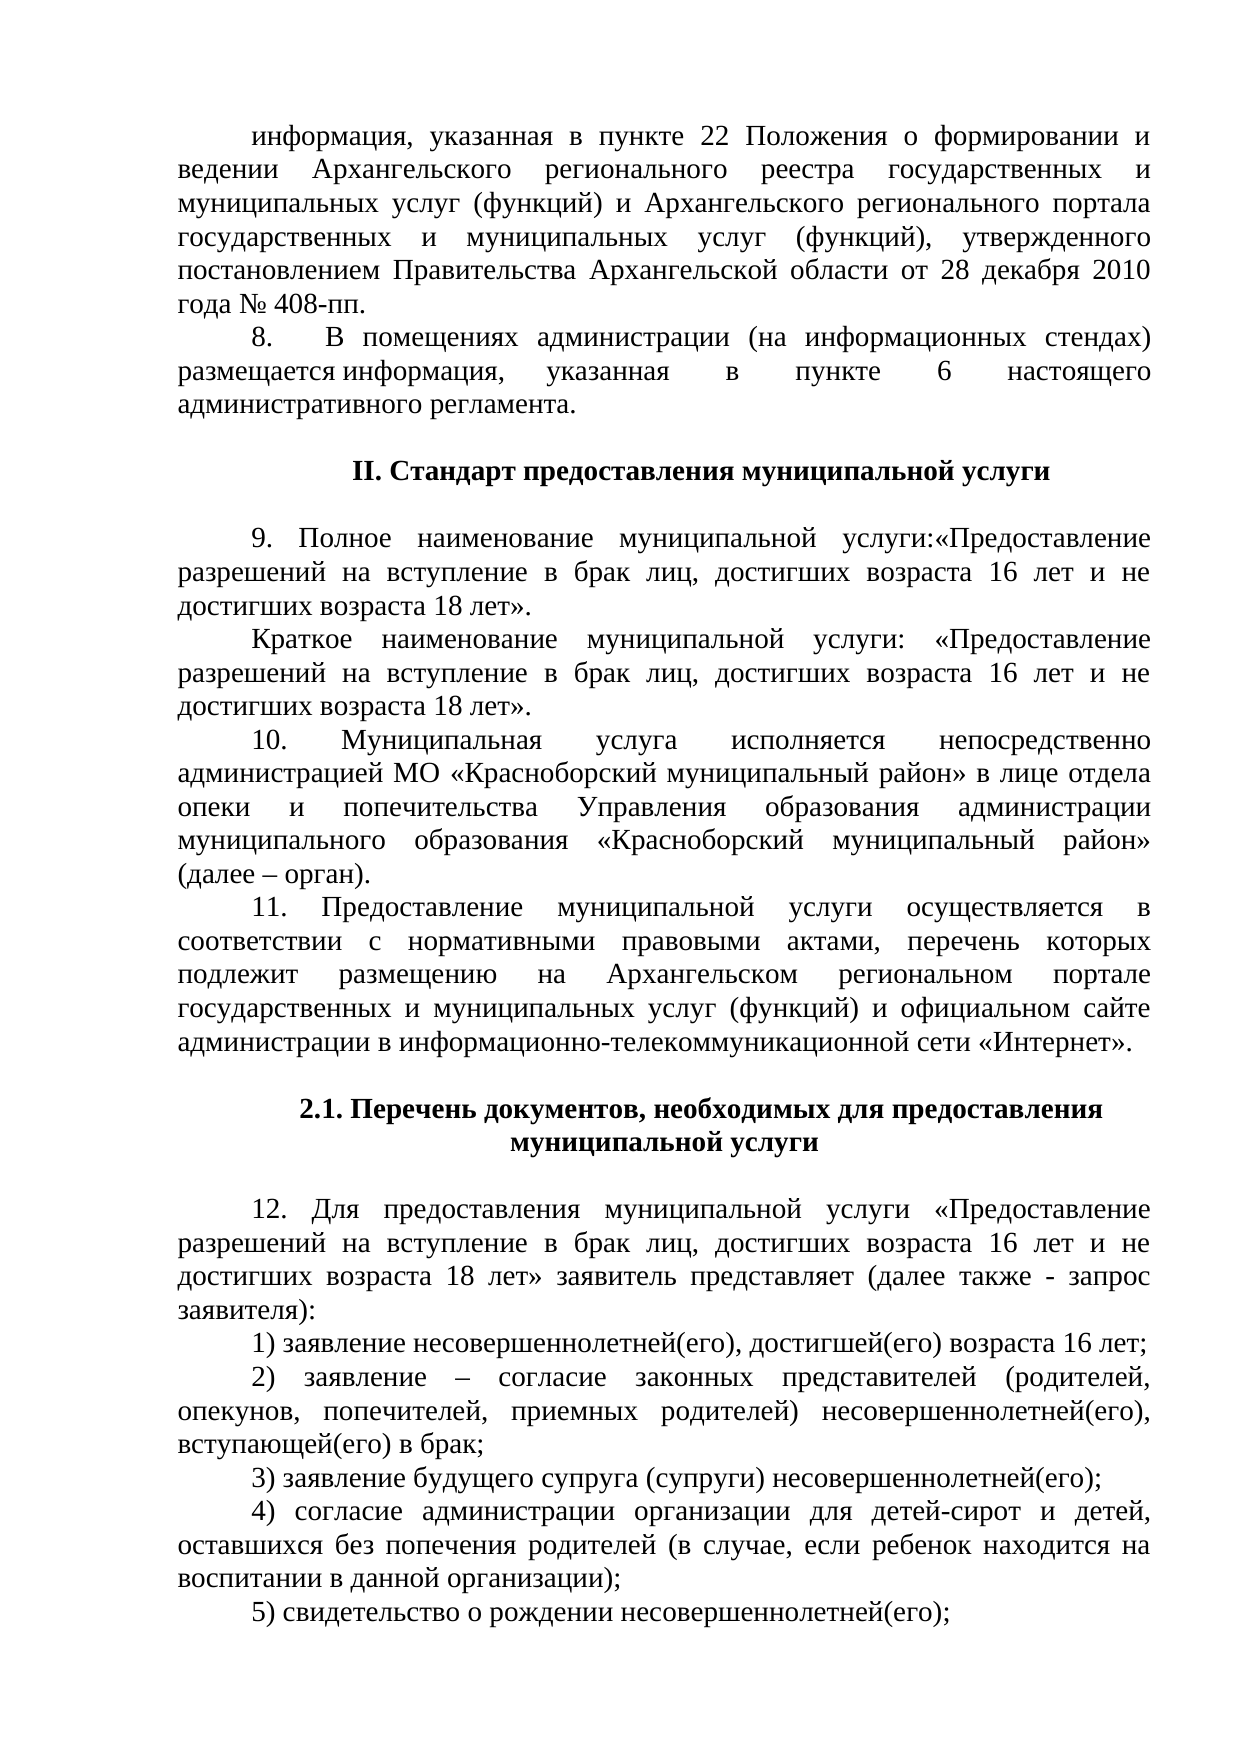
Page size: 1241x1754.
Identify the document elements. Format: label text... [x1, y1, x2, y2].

text II. Стандарт предоставления муниципальной услуги [177, 453, 1152, 487]
text 2) заявление – согласие законных представителей (родителей, опекунов, попечителей, приемных родителей) несовершеннолетней(его), вступающей(его) в брак; [177, 1359, 1152, 1460]
text 1) заявление несовершеннолетней(его), достигшей(его) возраста 16 лет; [177, 1326, 1152, 1359]
text 5) свидетельство о рождении несовершеннолетней(его); [177, 1594, 1152, 1627]
text 12. Для предоставления муниципальной услуги «Предоставление разрешений на вступление в брак лиц, достигших возраста 16 лет и не достигших возраста 18 лет» заявитель представляет (далее также - запрос заявителя): [177, 1191, 1152, 1326]
text 3) заявление будущего супруга (супруги) несовершеннолетней(его); [177, 1460, 1152, 1493]
text информация, указанная в пункте 22 Положения о формировании и ведении Архангельского регионального реестра государственных и муниципальных услуг (функций) и Архангельского регионального портала государственных и муниципальных услуг (функций), утвержденного постановлением Правительства Архангельской области от 28 декабря 2010 года № 408-пп. [177, 118, 1152, 319]
text 2.1. Перечень документов, необходимых для предоставления муниципальной услуги [177, 1091, 1152, 1158]
text Краткое наименование муниципальной услуги: «Предоставление разрешений на вступление в брак лиц, достигших возраста 16 лет и не достигших возраста 18 лет». [177, 621, 1152, 722]
text 9. Полное наименование муниципальной услуги:«Предоставление разрешений на вступление в брак лиц, достигших возраста 16 лет и не достигших возраста 18 лет». [177, 521, 1152, 621]
text 11. Предоставление муниципальной услуги осуществляется в соответствии с нормативными правовыми актами, перечень которых подлежит размещению на Архангельском региональном портале государственных и муниципальных услуг (функций) и официальном сайте администрации в информационно-телекоммуникационной сети «Интернет». [177, 889, 1152, 1057]
text 8. В помещениях администрации (на информационных стендах) размещается информация, указанная в пункте 6 настоящего административного регламента. [177, 319, 1152, 420]
text 10. Муниципальная услуга исполняется непосредственно администрацией МО «Красноборский муниципальный район» в лице отдела опеки и попечительства Управления образования администрации муниципального образования «Красноборский муниципальный район» (далее – орган). [177, 722, 1152, 889]
text 4) согласие администрации организации для детей-сирот и детей, оставшихся без попечения родителей (в случае, если ребенок находится на воспитании в данной организации); [177, 1493, 1152, 1594]
